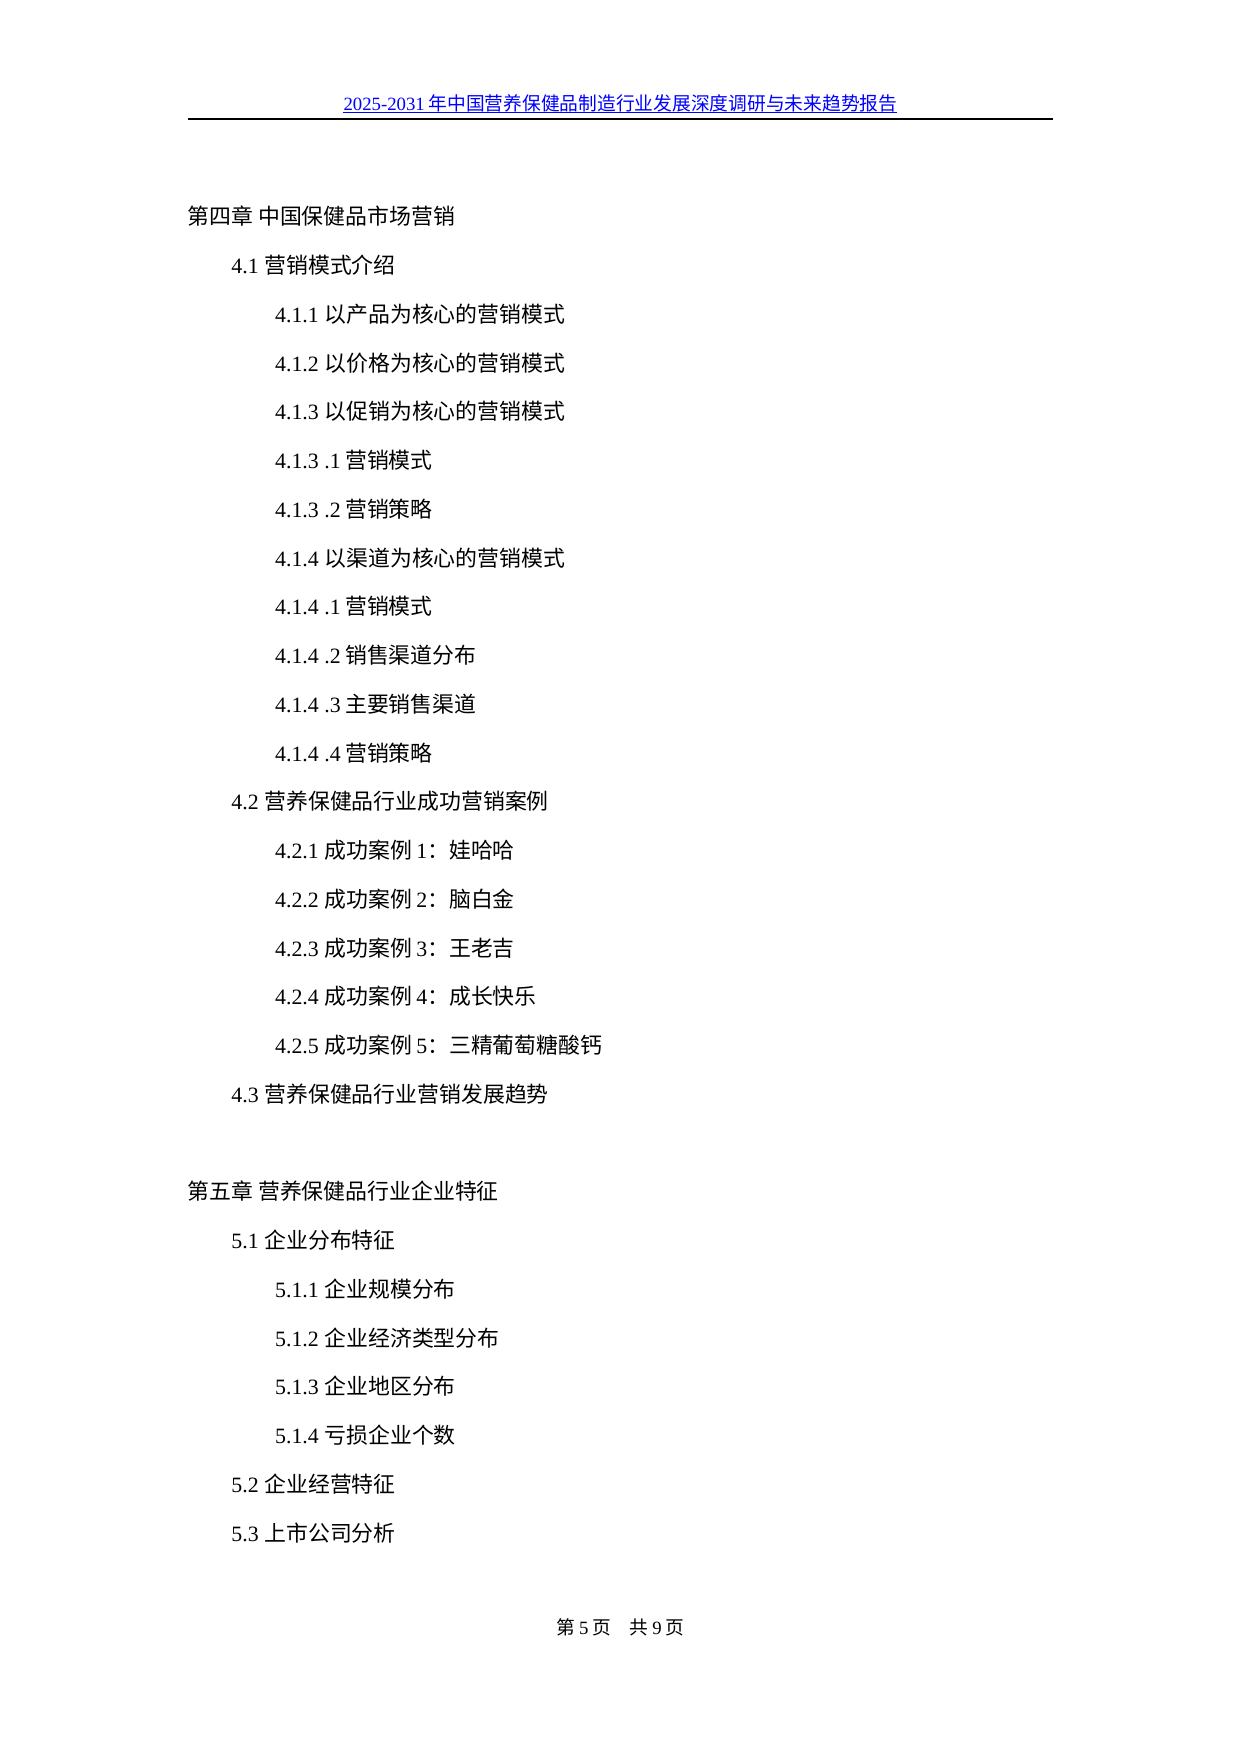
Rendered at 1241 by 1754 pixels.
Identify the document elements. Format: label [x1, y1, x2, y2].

text [187, 150, 1053, 1548]
